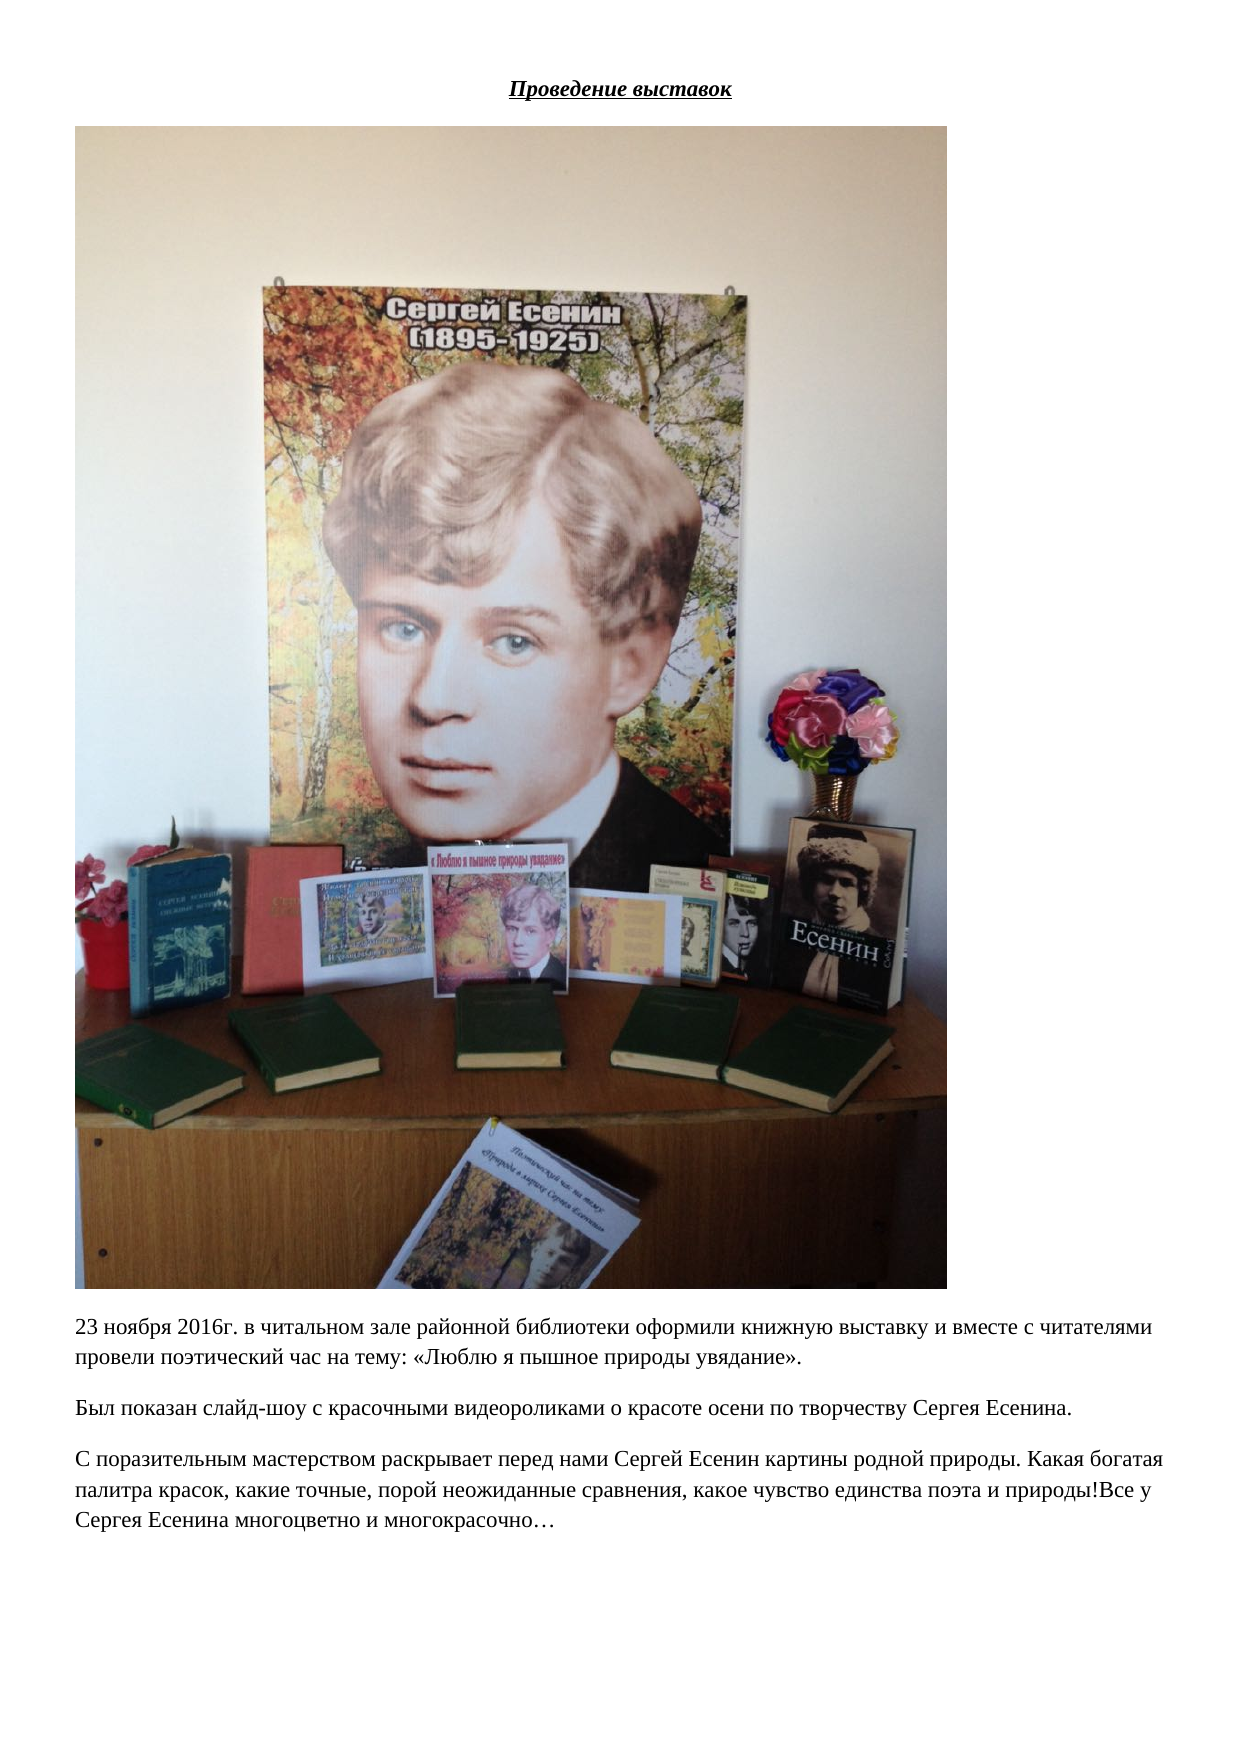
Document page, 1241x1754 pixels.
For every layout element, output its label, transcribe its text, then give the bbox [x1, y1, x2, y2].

text Был показан слайд-шоу с красочными видеороликами о красоте осени по творчеству Сергея Есенина. [75, 1394, 1165, 1421]
text С поразительным мастерством раскрывает перед нами Сергей Есенин картины родной природы. Какая богатая палитра красок, какие точные, порой неожиданные сравнения, какое чувство единства поэта и природы!Все у Сергея Есенина многоцветно и многокрасочно… [75, 1446, 1165, 1532]
picture [75, 126, 947, 1289]
text Проведение выставок [75, 75, 1165, 101]
text 23 ноября 2016г. в читальном зале районной библиотеки оформили книжную выставку и вместе с читателями провели поэтический час на тему: «Люблю я пышное природы увядание». [75, 1313, 1165, 1370]
